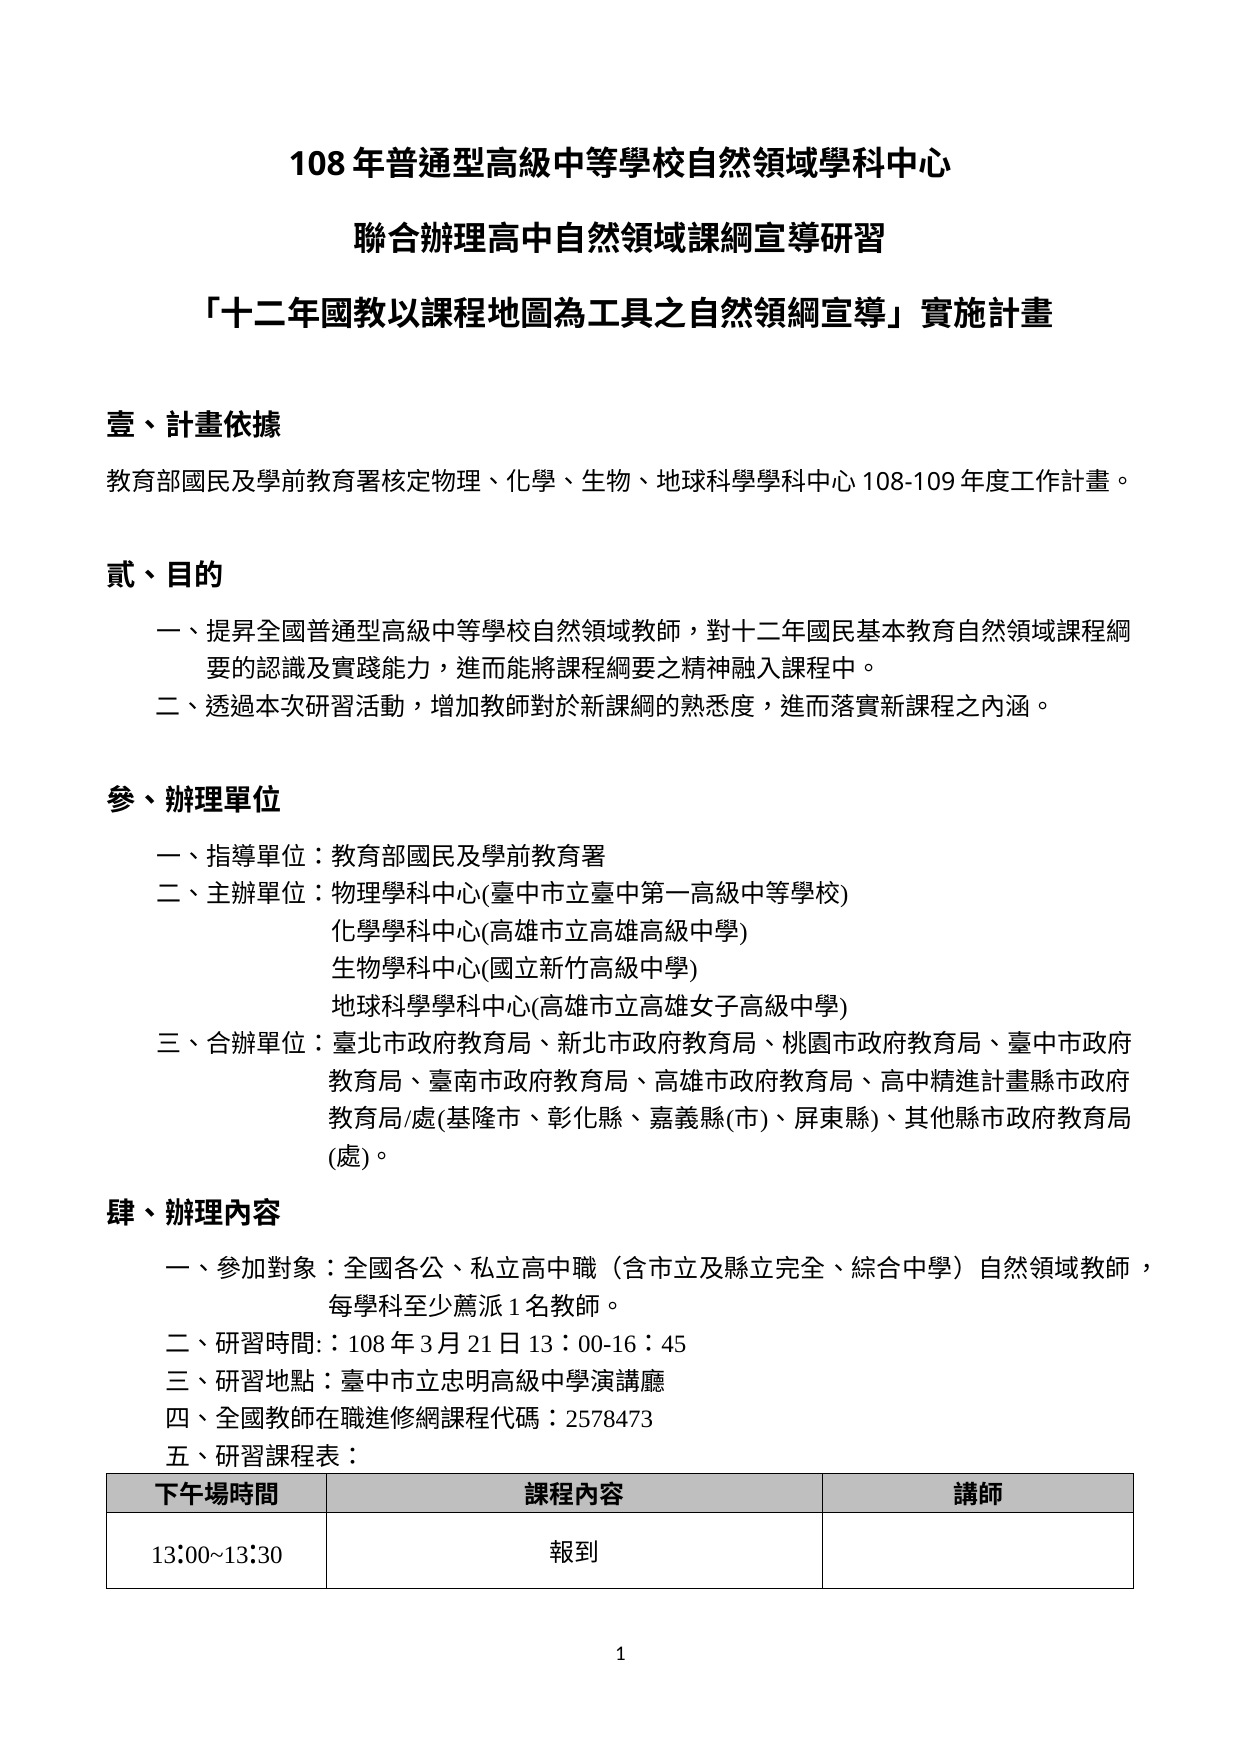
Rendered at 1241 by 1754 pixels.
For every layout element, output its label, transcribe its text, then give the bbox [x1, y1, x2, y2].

text 四、全國教師在職進修網課程代碼：2578473 [165, 1398, 1134, 1436]
text 肆、辦理內容 [106, 1173, 1134, 1248]
table_cell 13:00~13:30 [107, 1513, 326, 1588]
text 貳、目的 [106, 536, 1134, 611]
text 一、提昇全國普通型高級中等學校自然領域教師，對十二年國民基本教育自然領域課程綱要的認識及實踐能力，進而能將課程綱要之精神融入課程中。 [156, 611, 1134, 686]
text 二、主辦單位：物理學科中心(臺中市立臺中第一高級中等學校) [156, 873, 1134, 911]
table_header 課程內容 [327, 1474, 822, 1512]
text 化學學科中心(高雄市立高雄高級中學) [206, 911, 1134, 948]
table_cell [823, 1513, 1133, 1588]
text 二、透過本次研習活動，增加教師對於新課綱的熟悉度，進而落實新課程之內涵。 [155, 686, 1134, 723]
text 生物學科中心(國立新竹高級中學) [206, 948, 1134, 986]
text 108年普通型高級中等學校自然領域學科中心 [106, 123, 1134, 198]
text 一、參加對象：全國各公、私立高中職（含市立及縣立完全、綜合中學）自然領域教師，每學科至少薦派1名教師。 [165, 1248, 1134, 1323]
table_cell 報到 [327, 1513, 822, 1588]
text 教育部國民及學前教育署核定物理、化學、生物、地球科學學科中心108-109年度工作計畫。 [106, 461, 1134, 498]
text 「十二年國教以課程地圖為工具之自然領綱宣導」實施計畫 [106, 273, 1134, 348]
text 聯合辦理高中自然領域課綱宣導研習 [106, 198, 1134, 273]
text 地球科學學科中心(高雄市立高雄女子高級中學) [206, 986, 1134, 1023]
text 五、研習課程表： [165, 1436, 1134, 1473]
table_header 講師 [823, 1474, 1133, 1512]
text 三、研習地點：臺中市立忠明高級中學演講廳 [165, 1361, 1134, 1398]
table_header 下午場時間 [107, 1474, 326, 1512]
text 二、研習時間:：108年3月21日 13：00-16：45 [165, 1323, 1134, 1361]
text 壹、計畫依據 [106, 386, 1134, 461]
text 一、指導單位：教育部國民及學前教育署 [156, 836, 1134, 873]
text 三、合辦單位：臺北市政府教育局、新北市政府教育局、桃園市政府教育局、臺中市政府教育局、臺南市政府教育局、高雄市政府教育局、高中精進計畫縣市政府教育局/處(基隆市、彰化縣、嘉義縣(市)、屏東縣)、其他縣市政府教育局(處)。 [156, 1023, 1134, 1173]
text 參、辦理單位 [106, 761, 1134, 836]
